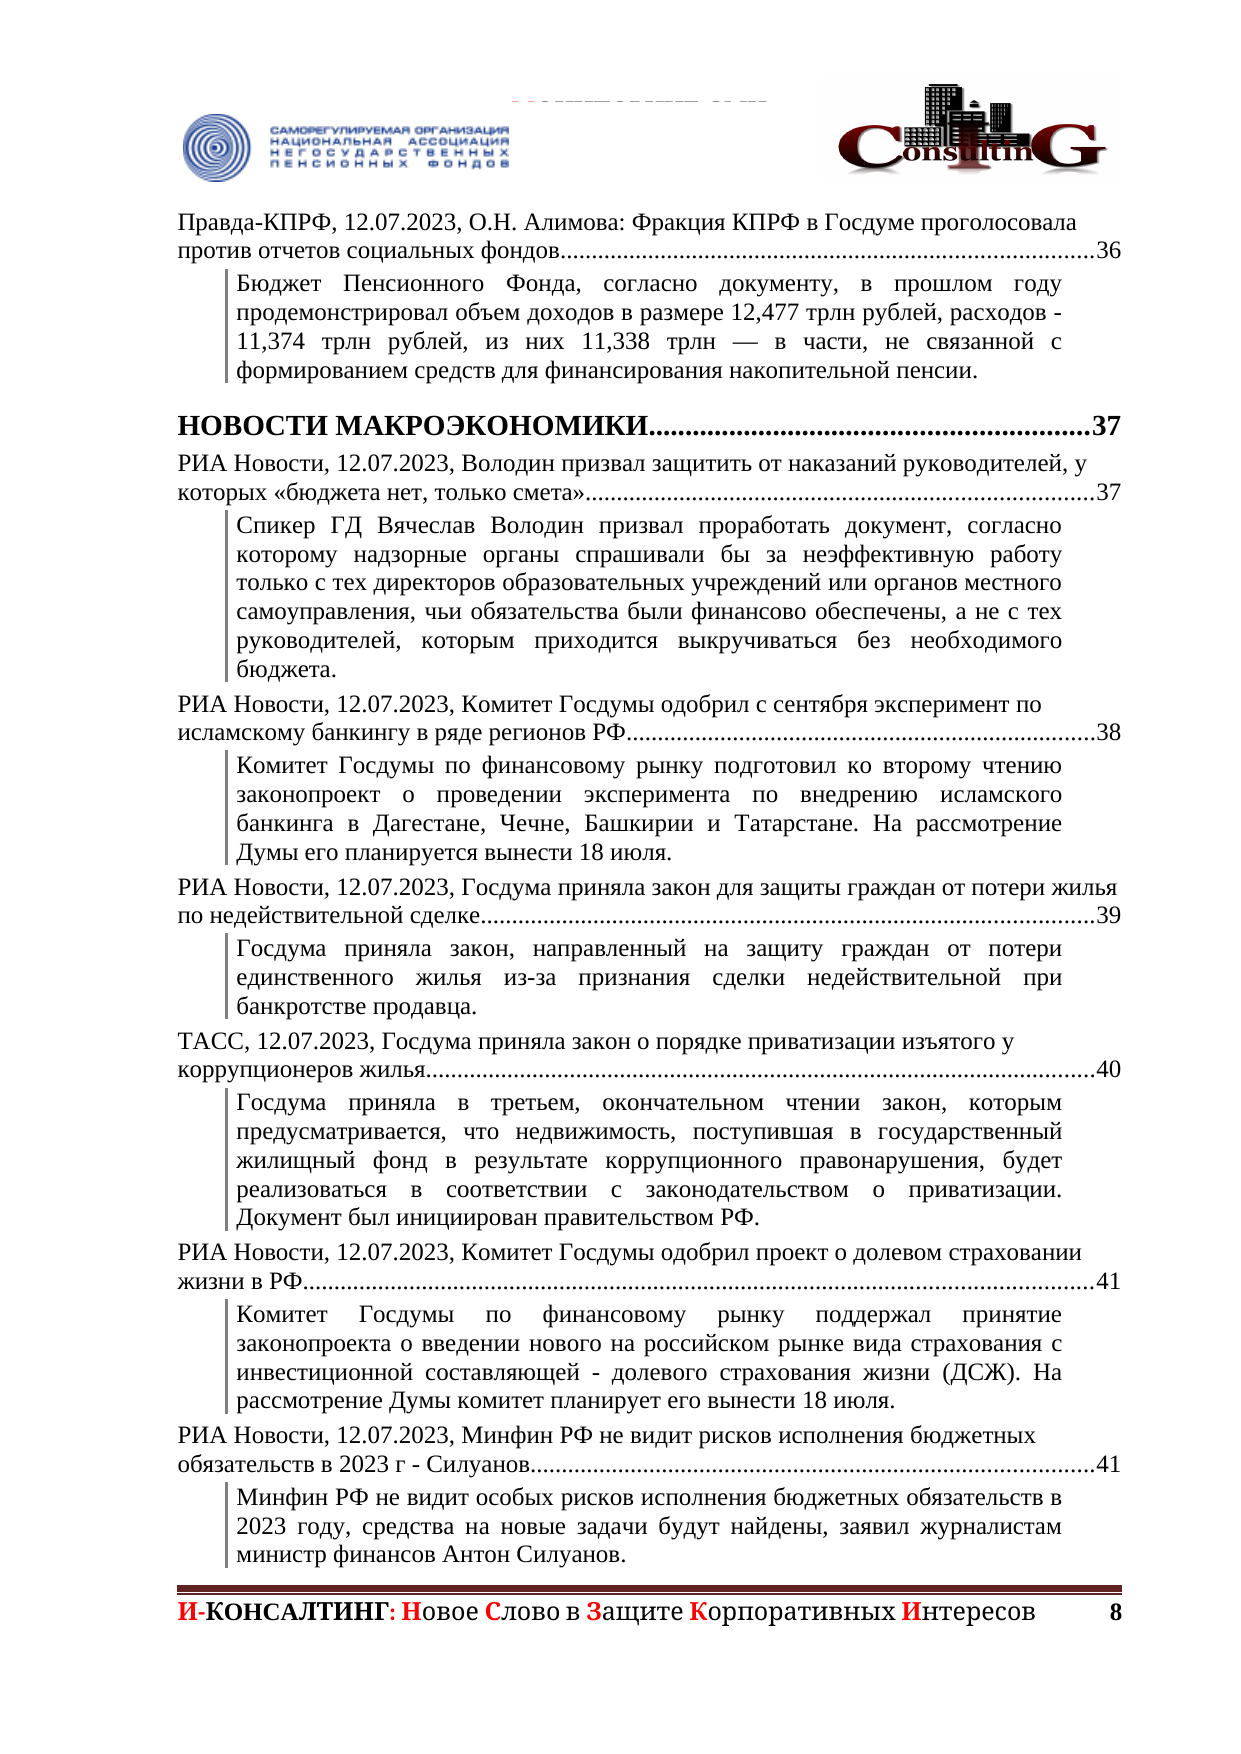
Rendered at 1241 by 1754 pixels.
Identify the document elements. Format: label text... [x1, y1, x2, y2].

text НОВОСТИ МАКРОЭКОНОМИКИ 37 [177, 408, 1122, 442]
picture [183, 114, 509, 182]
text Минфин РФ не видит особых рисков исполнения бюджетных обязательств в 2023 году, средства на новые задачи будут найдены, заявил журналистам министр финансов Антон Силуанов. 41 [228, 1482, 1063, 1568]
text РИА Новости, 12.07.2023, Госдума приняла закон для защиты граждан от потери жилья по недействительной сделке 39 [177, 872, 1122, 929]
text Спикер ГД Вячеслав Володин призвал проработать документ, согласно которому надзорные органы спрашивали бы за неэффективную работу только с тех директоров образовательных учреждений или органов местного самоуправления, чьи обязательства были финансово обеспечены, а не с тех руководителей, которым приходится выкручиваться без необходимого бюджета. 37 [228, 510, 1063, 682]
text РИА Новости, 12.07.2023, Комитет Госдумы одобрил проект о долевом страховании жизни в РФ 41 [177, 1237, 1122, 1295]
text Комитет Госдумы по финансовому рынку подготовил ко второму чтению законопроект о проведении эксперимента по внедрению исламского банкинга в Дагестане, Чечне, Башкирии и Татарстане. На рассмотрение Думы его планируется вынести 18 июля. 38 [228, 750, 1063, 865]
text РИА Новости, 12.07.2023, Комитет Госдумы одобрил с сентября эксперимент по исламскому банкингу в ряде регионов РФ 38 [177, 689, 1122, 746]
text Госдума приняла закон, направленный на защиту граждан от потери единственного жилья из-за признания сделки недействительной при банкротстве продавца. 39 [228, 933, 1063, 1019]
picture [821, 73, 1122, 182]
text Госдума приняла в третьем, окончательном чтении закон, которым предусматривается, что недвижимость, поступившая в государственный жилищный фонд в результате коррупционного правонарушения, будет реализоваться в соответствии с законодательством о приватизации. Документ был инициирован правительством РФ. 40 [225, 1087, 1063, 1231]
text РИА Новости, 12.07.2023, Минфин РФ не видит рисков исполнения бюджетных обязательств в 2023 г - Силуанов 41 [177, 1420, 1122, 1478]
text Комитет Госдумы по финансовому рынку поддержал принятие законопроекта о введении нового на российском рынке вида страхования с инвестиционной составляющей - долевого страхования жизни (ДСЖ). На рассмотрение Думы комитет планирует его вынести 18 июля. 41 [228, 1299, 1063, 1414]
text РИА Новости, 12.07.2023, Володин призвал защитить от наказаний руководителей, у которых «бюджета нет, только смета» 37 [177, 448, 1122, 506]
text Правда-КПРФ, 12.07.2023, О.Н. Алимова: Фракция КПРФ в Госдуме проголосовала против отчетов социальных фондов 36 [177, 207, 1122, 264]
text Бюджет Пенсионного Фонда, согласно документу, в прошлом году продемонстрировал объем доходов в размере 12,477 трлн рублей, расходов - 11,374 трлн рублей, из них 11,338 трлн — в части, не связанной с формированием средств для финансирования накопительной пенсии. 36 [225, 268, 1063, 383]
text ТАСС, 12.07.2023, Госдума приняла закон о порядке приватизации изъятого у коррупционеров жилья 40 [177, 1026, 1122, 1083]
